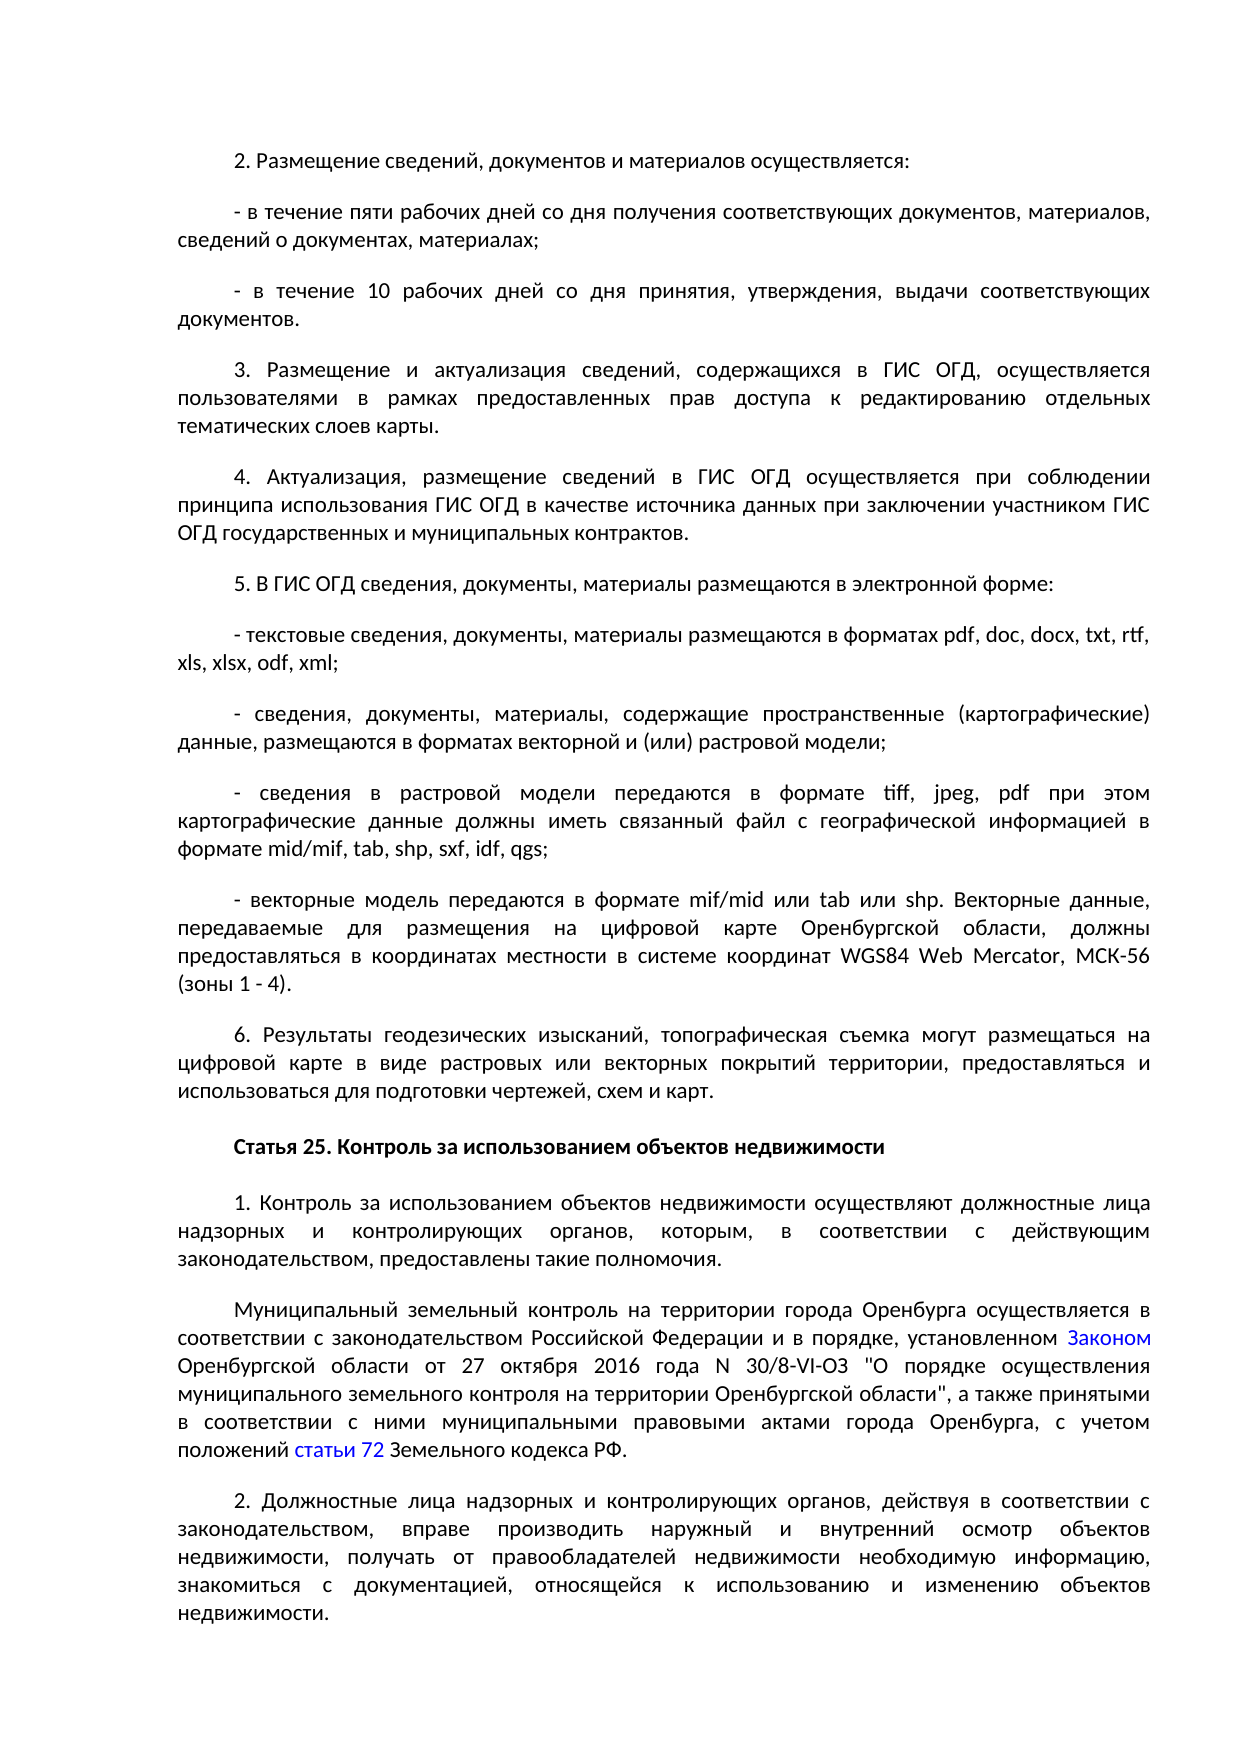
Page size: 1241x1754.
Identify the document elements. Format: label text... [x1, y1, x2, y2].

text 2. Размещение сведений, документов и материалов осуществляется: [177, 146, 1152, 174]
text 1. Контроль за использованием объектов недвижимости осуществляют должностные лица надзорных и контролирующих органов, которым, в соответствии с действующим законодательством, предоставлены такие полномочия. [177, 1188, 1152, 1272]
text 4. Актуализация, размещение сведений в ГИС ОГД осуществляется при соблюдении принципа использования ГИС ОГД в качестве источника данных при заключении участником ГИС ОГД государственных и муниципальных контрактов. [177, 462, 1152, 546]
title Статья 25. Контроль за использованием объектов недвижимости [177, 1132, 1152, 1160]
text - в течение пяти рабочих дней со дня получения соответствующих документов, материалов, сведений о документах, материалах; [177, 197, 1152, 253]
text - векторные модель передаются в формате mif/mid или tab или shp. Векторные данные, передаваемые для размещения на цифровой карте Оренбургской области, должны предоставляться в координатах местности в системе координат WGS84 Web Mercator, МСК-56 (зоны 1 - 4). [177, 885, 1152, 997]
text 2. Должностные лица надзорных и контролирующих органов, действуя в соответствии с законодательством, вправе производить наружный и внутренний осмотр объектов недвижимости, получать от правообладателей недвижимости необходимую информацию, знакомиться с документацией, относящейся к использованию и изменению объектов недвижимости. [177, 1486, 1152, 1626]
text 5. В ГИС ОГД сведения, документы, материалы размещаются в электронной форме: [177, 569, 1152, 597]
text - текстовые сведения, документы, материалы размещаются в форматах pdf, doc, docx, txt, rtf, xls, xlsx, odf, xml; [177, 620, 1152, 676]
text - в течение 10 рабочих дней со дня принятия, утверждения, выдачи соответствующих документов. [177, 276, 1152, 332]
text - сведения, документы, материалы, содержащие пространственные (картографические) данные, размещаются в форматах векторной и (или) растровой модели; [177, 699, 1152, 755]
text 3. Размещение и актуализация сведений, содержащихся в ГИС ОГД, осуществляется пользователями в рамках предоставленных прав доступа к редактированию отдельных тематических слоев карты. [177, 355, 1152, 439]
text 6. Результаты геодезических изысканий, топографическая съемка могут размещаться на цифровой карте в виде растровых или векторных покрытий территории, предоставляться и использоваться для подготовки чертежей, схем и карт. [177, 1020, 1152, 1104]
text - сведения в растровой модели передаются в формате tiff, jpeg, pdf при этом картографические данные должны иметь связанный файл с географической информацией в формате mid/mif, tab, shp, sxf, idf, qgs; [177, 778, 1152, 862]
text Муниципальный земельный контроль на территории города Оренбурга осуществляется в соответствии с законодательством Российской Федерации и в порядке, установленном Законом Оренбургской области от 27 октября 2016 года N 30/8-VI-ОЗ "О порядке осуществления муниципального земельного контроля на территории Оренбургской области", а также принятыми в соответствии с ними муниципальными правовыми актами города Оренбурга, с учетом положений статьи 72 Земельного кодекса РФ. [177, 1295, 1152, 1463]
